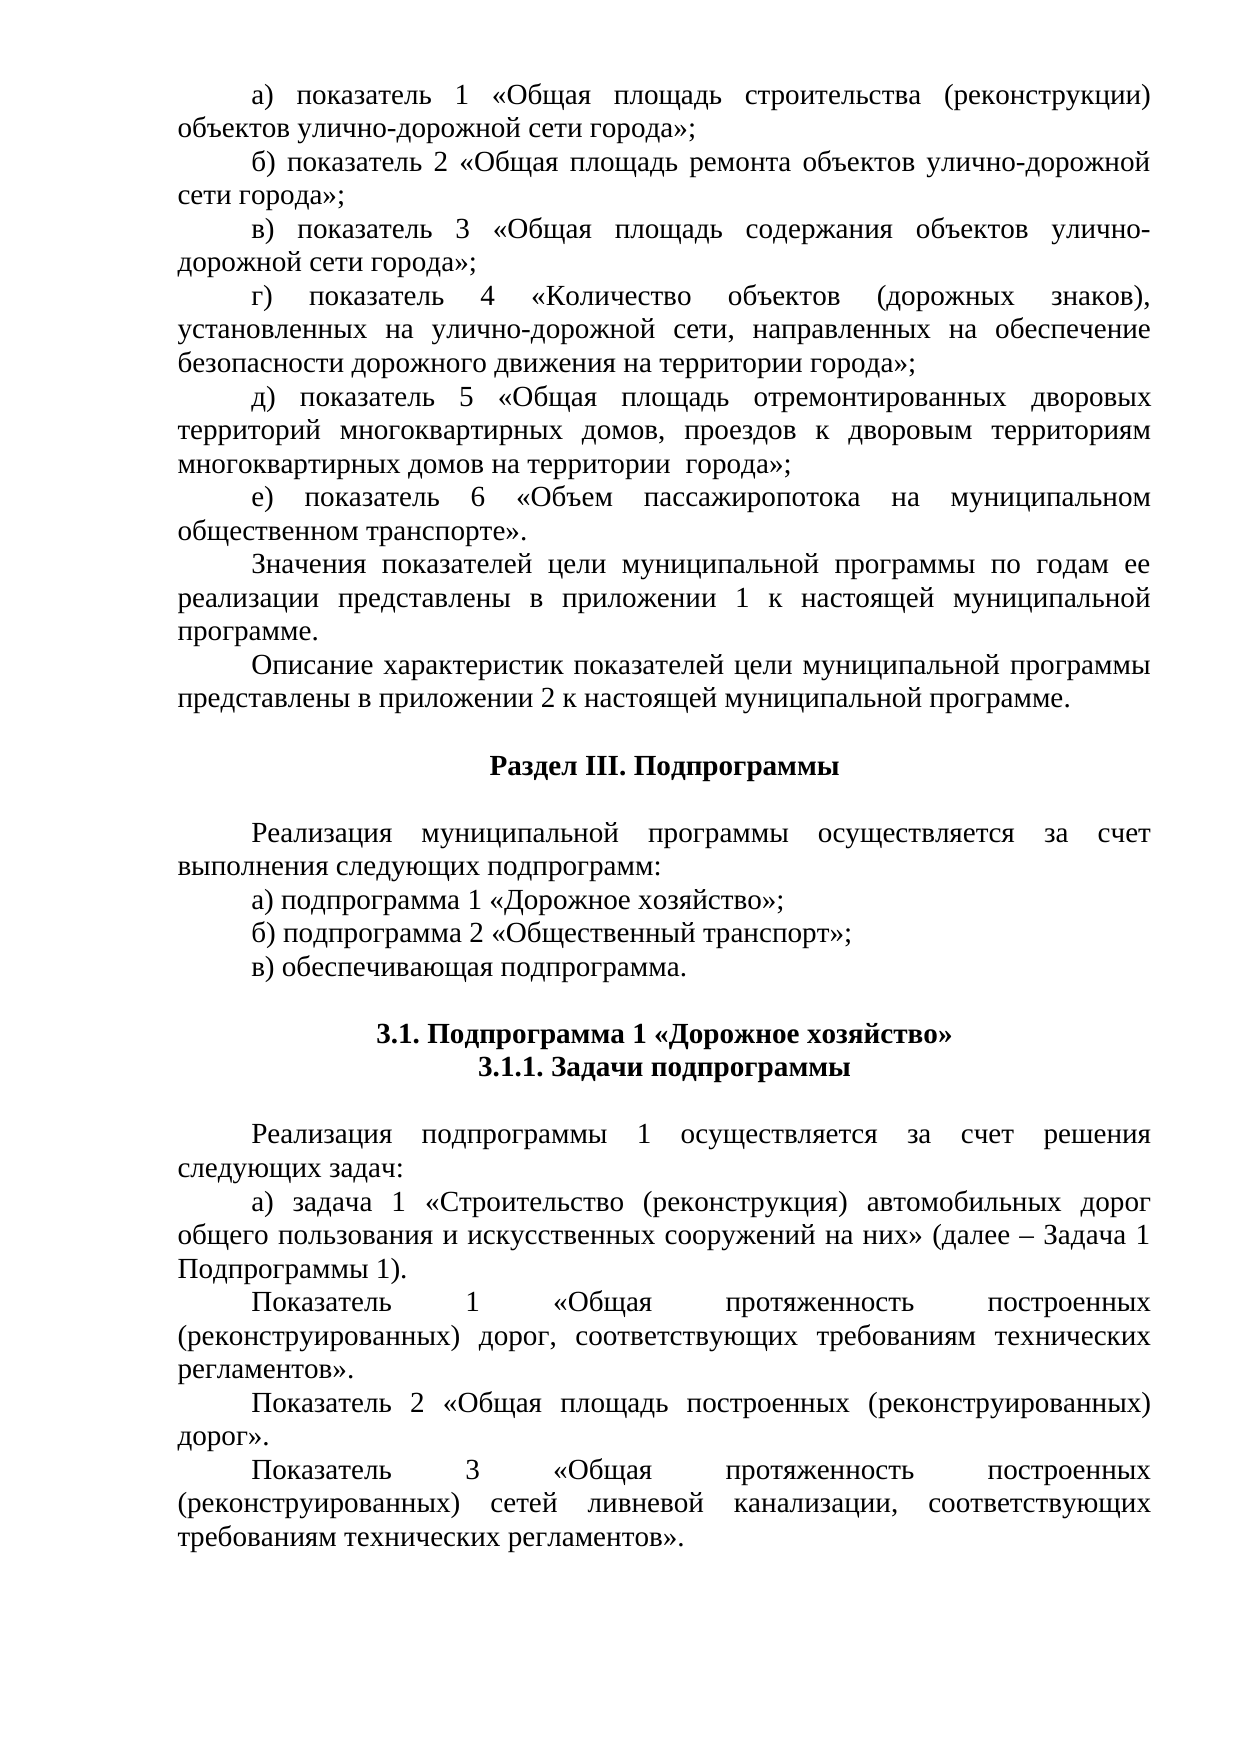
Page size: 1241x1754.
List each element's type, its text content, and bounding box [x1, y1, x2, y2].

text Описание характеристик показателей цели муниципальной программы представлены в приложении 2 к настоящей муниципальной программе. [177, 647, 1152, 714]
text в) обеспечивающая подпрограмма. [177, 949, 1152, 982]
text б) показатель 2 «Общая площадь ремонта объектов улично-дорожной сети города»; [177, 144, 1152, 211]
text Показатель 2 «Общая площадь построенных (реконструированных) дорог». [177, 1385, 1152, 1452]
text 3.1. Подпрограмма 1 «Дорожное хозяйство» [177, 1016, 1152, 1049]
text а) задача 1 «Строительство (реконструкция) автомобильных дорог общего пользования и искусственных сооружений на них» (далее – Задача 1 Подпрограммы 1). [177, 1184, 1152, 1284]
text Раздел III. Подпрограммы [177, 748, 1152, 781]
text в) показатель 3 «Общая площадь содержания объектов улично-дорожной сети города»; [177, 211, 1152, 278]
text б) подпрограмма 2 «Общественный транспорт»; [177, 915, 1152, 949]
text е) показатель 6 «Объем пассажиропотока на муниципальном общественном транспорте». [177, 479, 1152, 546]
text Показатель 3 «Общая протяженность построенных (реконструированных) сетей ливневой канализации, соответствующих требованиям технических регламентов». [177, 1452, 1152, 1553]
text г) показатель 4 «Количество объектов (дорожных знаков), установленных на улично-дорожной сети, направленных на обеспечение безопасности дорожного движения на территории города»; [177, 278, 1152, 379]
text Значения показателей цели муниципальной программы по годам ее реализации представлены в приложении 1 к настоящей муниципальной программе. [177, 546, 1152, 647]
text Показатель 1 «Общая протяженность построенных (реконструированных) дорог, соответствующих требованиям технических регламентов». [177, 1284, 1152, 1385]
text Реализация подпрограммы 1 осуществляется за счет решения следующих задач: [177, 1117, 1152, 1184]
text а) показатель 1 «Общая площадь строительства (реконструкции) объектов улично-дорожной сети города»; [177, 77, 1152, 144]
text д) показатель 5 «Общая площадь отремонтированных дворовых территорий многоквартирных домов, проездов к дворовым территориям многоквартирных домов на территории города»; [177, 379, 1152, 479]
text Реализация муниципальной программы осуществляется за счет выполнения следующих подпрограмм: [177, 815, 1152, 882]
text 3.1.1. Задачи подпрограммы [177, 1049, 1152, 1083]
text а) подпрограмма 1 «Дорожное хозяйство»; [177, 882, 1152, 915]
